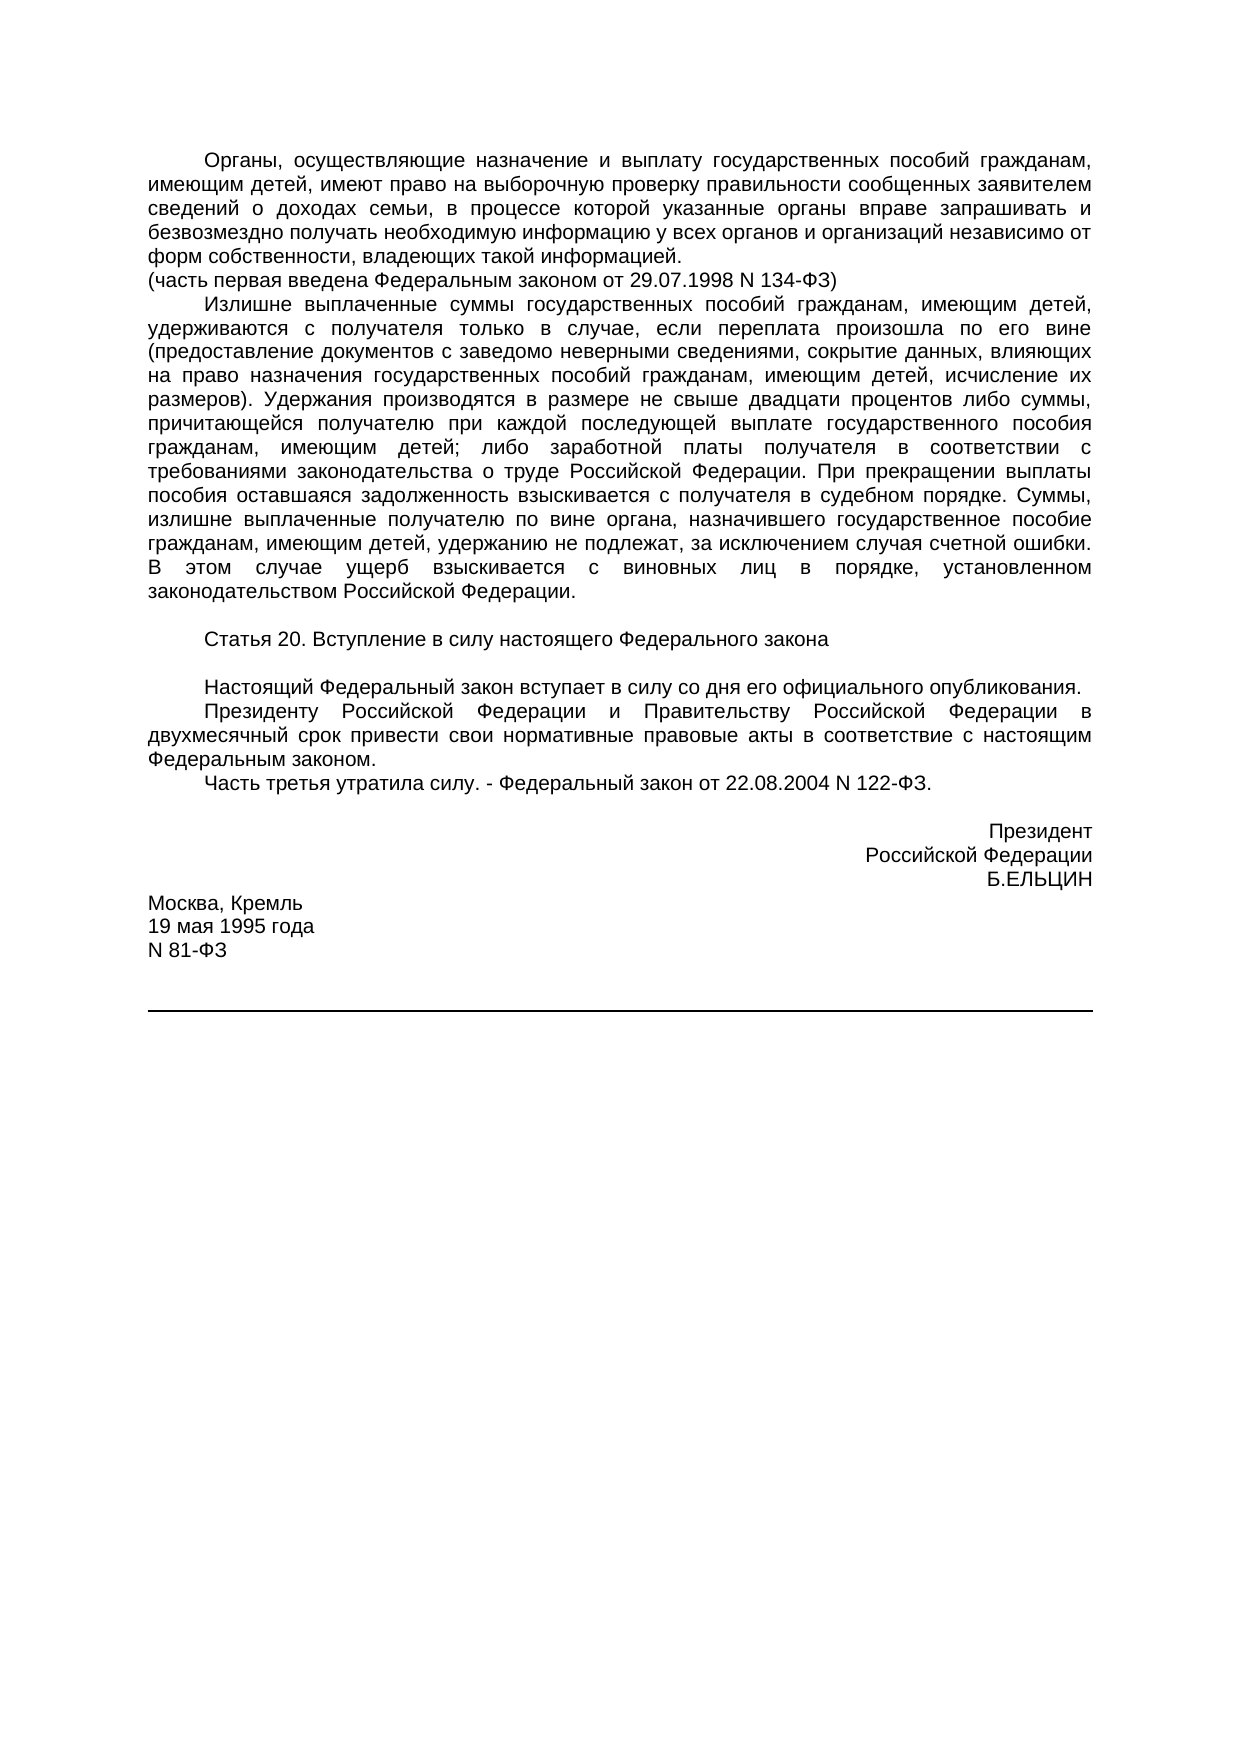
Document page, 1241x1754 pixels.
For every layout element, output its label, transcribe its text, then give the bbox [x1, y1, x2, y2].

text (часть первая введена Федеральным законом от 29.07.1998 N 134-ФЗ) [148, 267, 1093, 291]
text Статья 20. Вступление в силу настоящего Федерального закона [148, 627, 1093, 651]
text Российской Федерации [148, 842, 1093, 866]
text Настоящий Федеральный закон вступает в силу со дня его официального опубликования. [148, 675, 1093, 699]
text Президенту Российской Федерации и Правительству Российской Федерации в двухмесячный срок привести свои нормативные правовые акты в соответствие с настоящим Федеральным законом. [148, 699, 1093, 771]
text Б.ЕЛЬЦИН [148, 866, 1093, 890]
text Москва, Кремль [148, 890, 1093, 914]
text 19 мая 1995 года [148, 914, 1093, 938]
text Президент [148, 818, 1093, 842]
text N 81-ФЗ [148, 938, 1093, 962]
text Органы, осуществляющие назначение и выплату государственных пособий гражданам, имеющим детей, имеют право на выборочную проверку правильности сообщенных заявителем сведений о доходах семьи, в процессе которой указанные органы вправе запрашивать и безвозмездно получать необходимую информацию у всех органов и организаций независимо от форм собственности, владеющих такой информацией. [148, 148, 1093, 267]
text Излишне выплаченные суммы государственных пособий гражданам, имеющим детей, удерживаются с получателя только в случае, если переплата произошла по его вине (предоставление документов с заведомо неверными сведениями, сокрытие данных, влияющих на право назначения государственных пособий гражданам, имеющим детей, исчисление их размеров). Удержания производятся в размере не свыше двадцати процентов либо суммы, причитающейся получателю при каждой последующей выплате государственного пособия гражданам, имеющим детей; либо заработной платы получателя в соответствии с требованиями законодательства о труде Российской Федерации. При прекращении выплаты пособия оставшаяся задолженность взыскивается с получателя в судебном порядке. Суммы, излишне выплаченные получателю по вине органа, назначившего государственное пособие гражданам, имеющим детей, удержанию не подлежат, за исключением случая счетной ошибки. В этом случае ущерб взыскивается с виновных лиц в порядке, установленном законодательством Российской Федерации. [148, 291, 1093, 603]
text Часть третья утратила силу. - Федеральный закон от 22.08.2004 N 122-ФЗ. [148, 771, 1093, 794]
